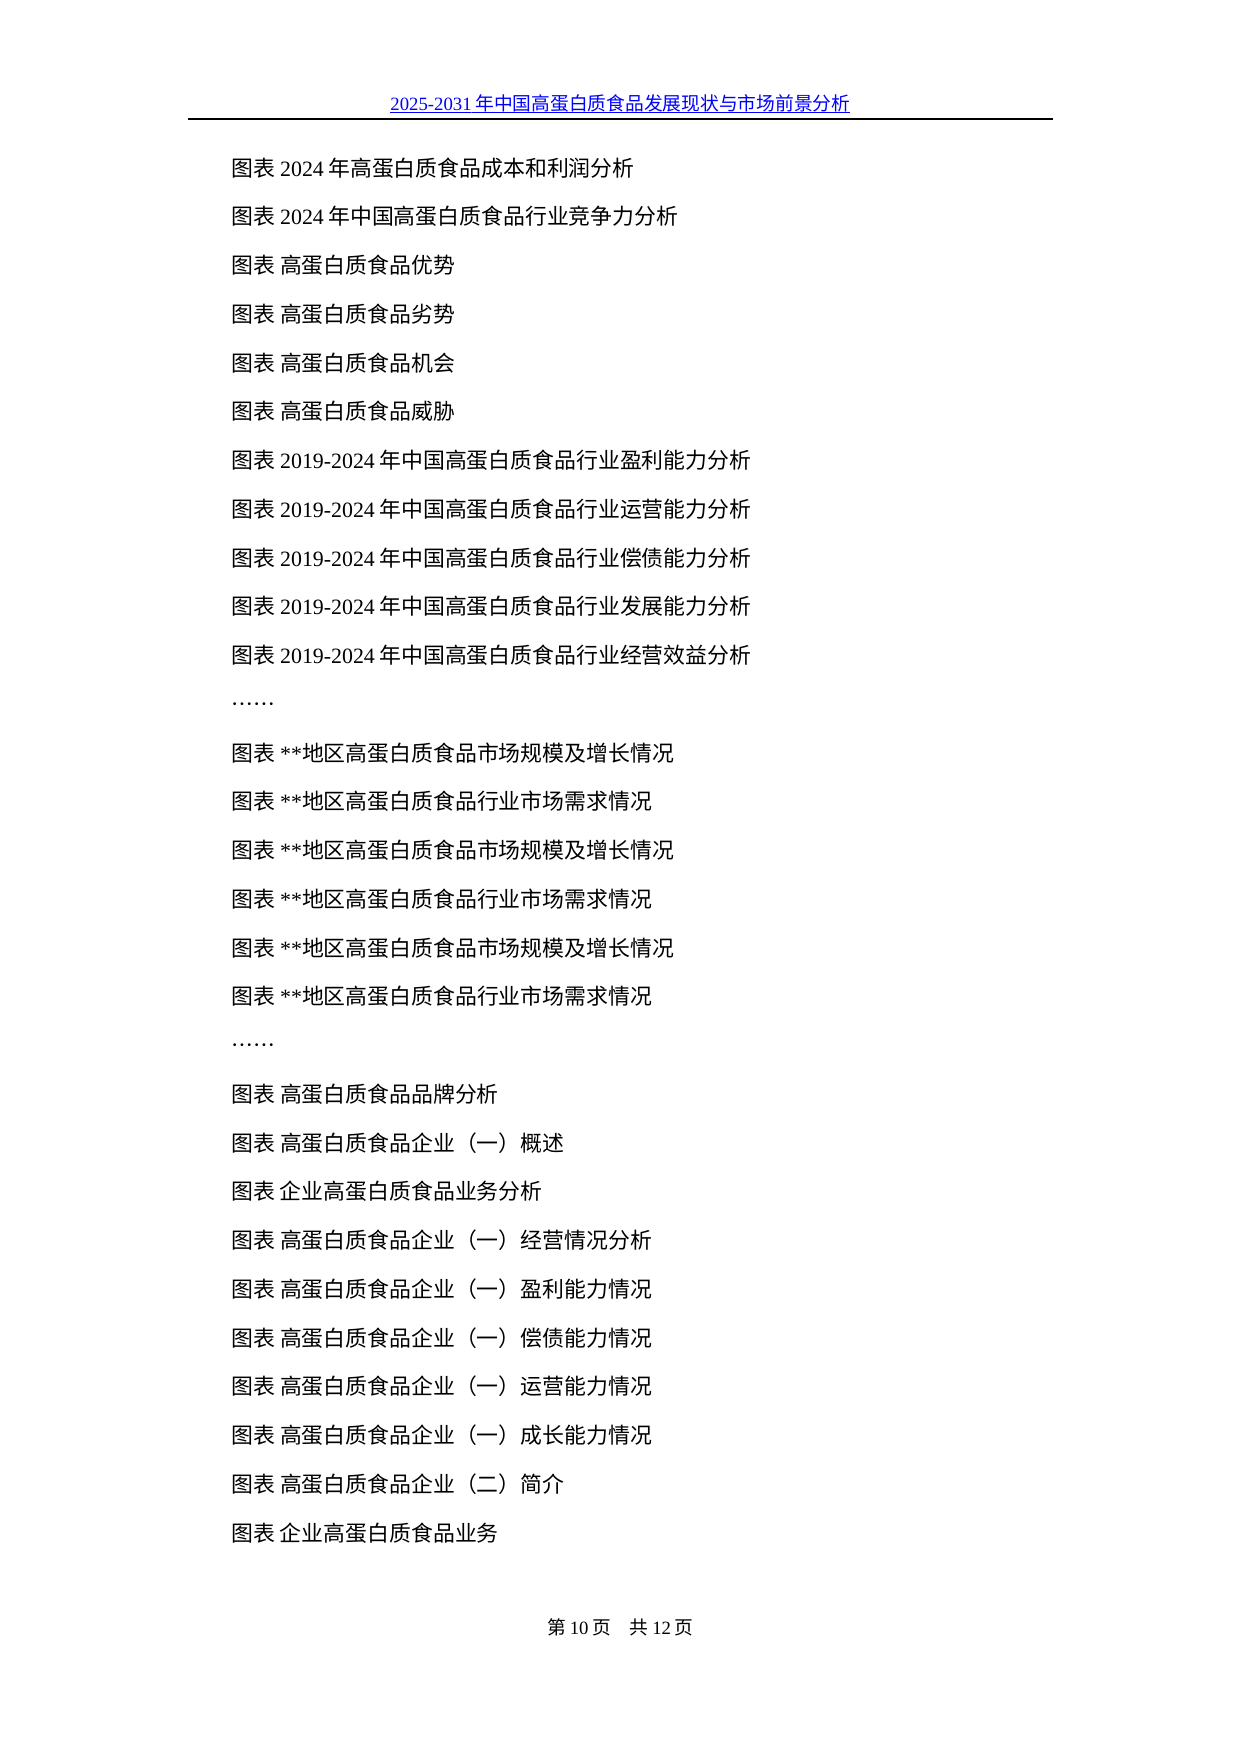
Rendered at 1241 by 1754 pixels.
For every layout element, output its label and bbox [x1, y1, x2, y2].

text [187, 150, 1053, 1548]
